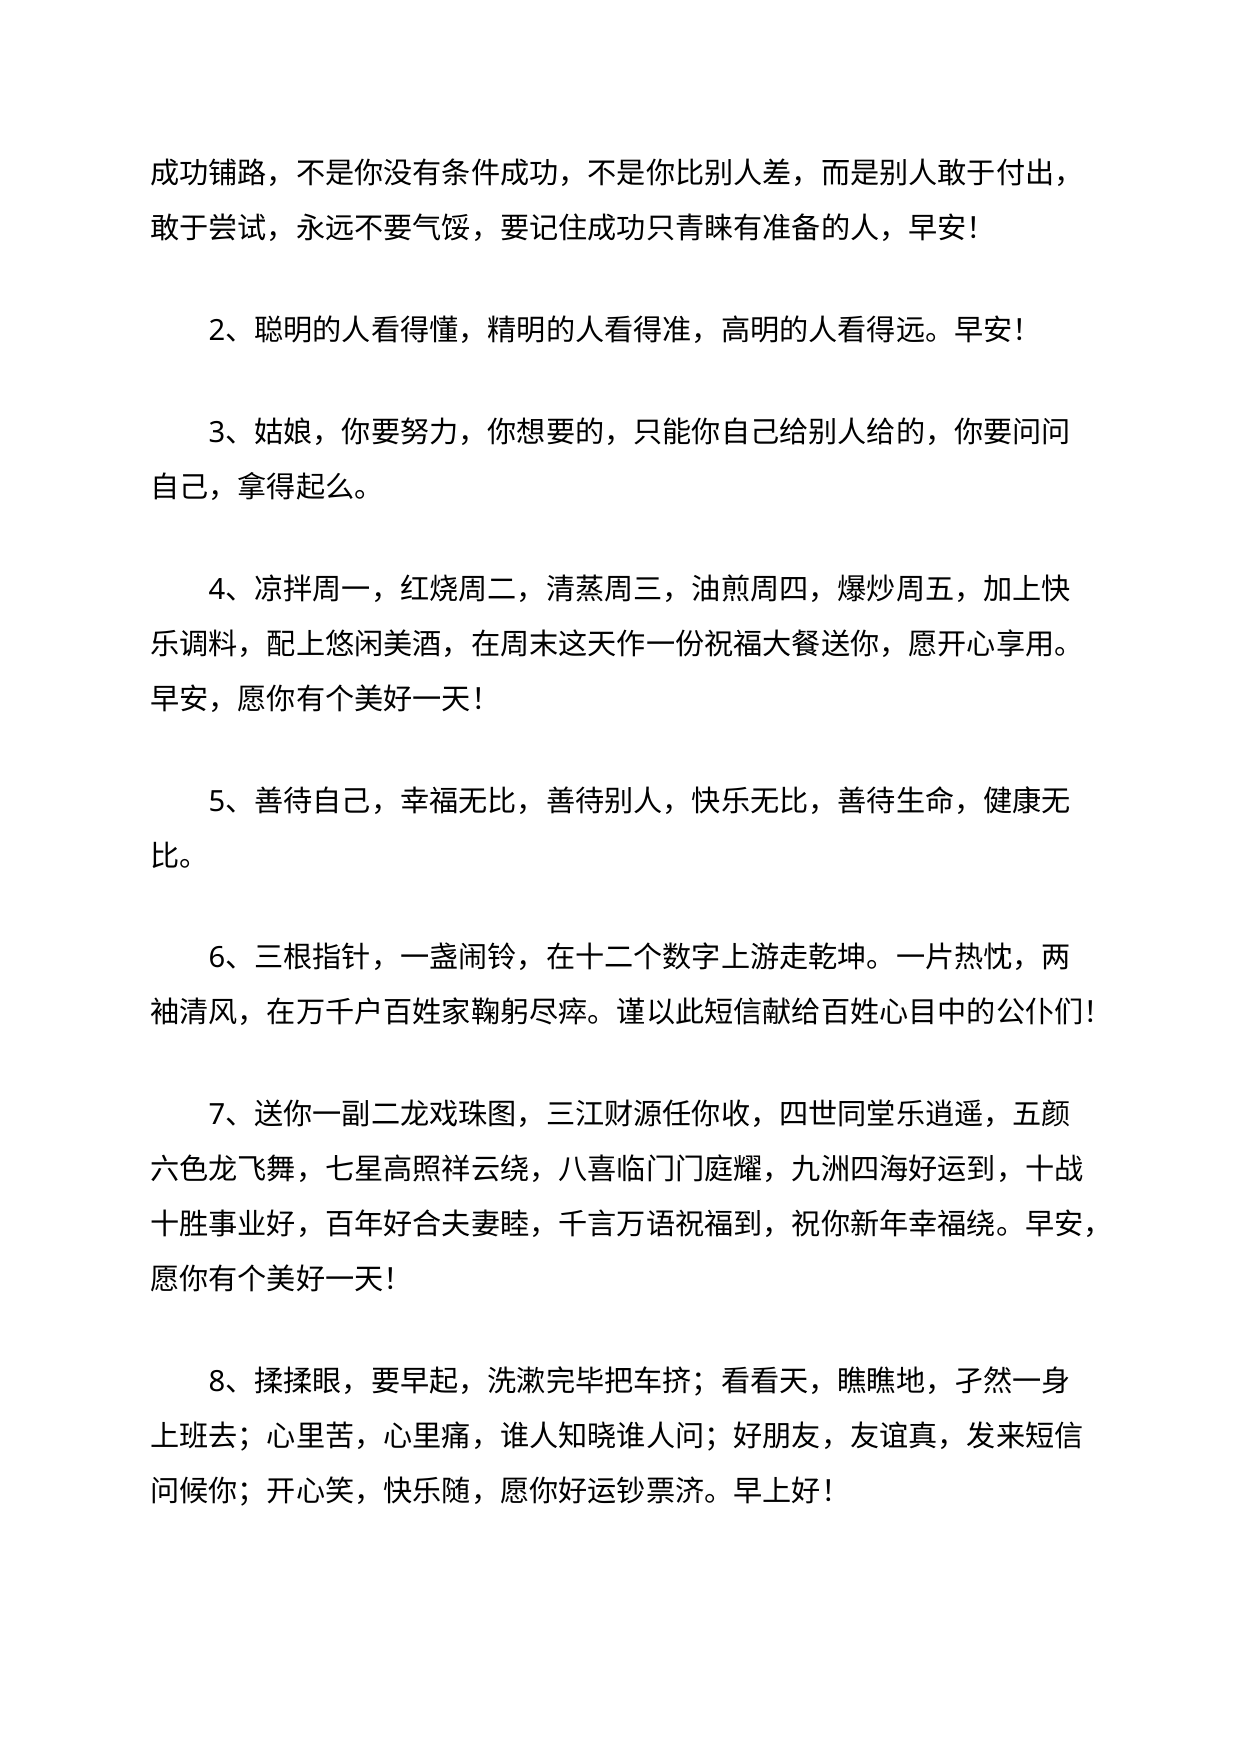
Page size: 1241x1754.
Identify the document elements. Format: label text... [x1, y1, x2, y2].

text 8、揉揉眼，要早起，洗漱完毕把车挤；看看天，瞧瞧地，孑然一身上班去；心里苦，心里痛，谁人知晓谁人问；好朋友，友谊真，发来短信问候你；开心笑，快乐随，愿你好运钞票济。早上好！ [150, 1357, 1090, 1509]
text 6、三根指针，一盏闹铃，在十二个数字上游走乾坤。一片热忱，两袖清风，在万千户百姓家鞠躬尽瘁。谨以此短信献给百姓心目中的公仆们！ [150, 934, 1090, 1031]
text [150, 150, 1090, 247]
text 2、聪明的人看得懂，精明的人看得准，高明的人看得远。早安！ [150, 307, 1090, 349]
text 7、送你一副二龙戏珠图，三江财源任你收，四世同堂乐逍遥，五颜六色龙飞舞，七星高照祥云绕，八喜临门门庭耀，九洲四海好运到，十战十胜事业好，百年好合夫妻睦，千言万语祝福到，祝你新年幸福绕。早安，愿你有个美好一天！ [150, 1091, 1090, 1298]
text 3、姑娘，你要努力，你想要的，只能你自己给别人给的，你要问问自己，拿得起么。 [150, 409, 1090, 506]
text 4、凉拌周一，红烧周二，清蒸周三，油煎周四，爆炒周五，加上快乐调料，配上悠闲美酒，在周末这天作一份祝福大餐送你，愿开心享用。早安，愿你有个美好一天！ [150, 565, 1090, 718]
text 5、善待自己，幸福无比，善待别人，快乐无比，善待生命，健康无比。 [150, 777, 1090, 874]
